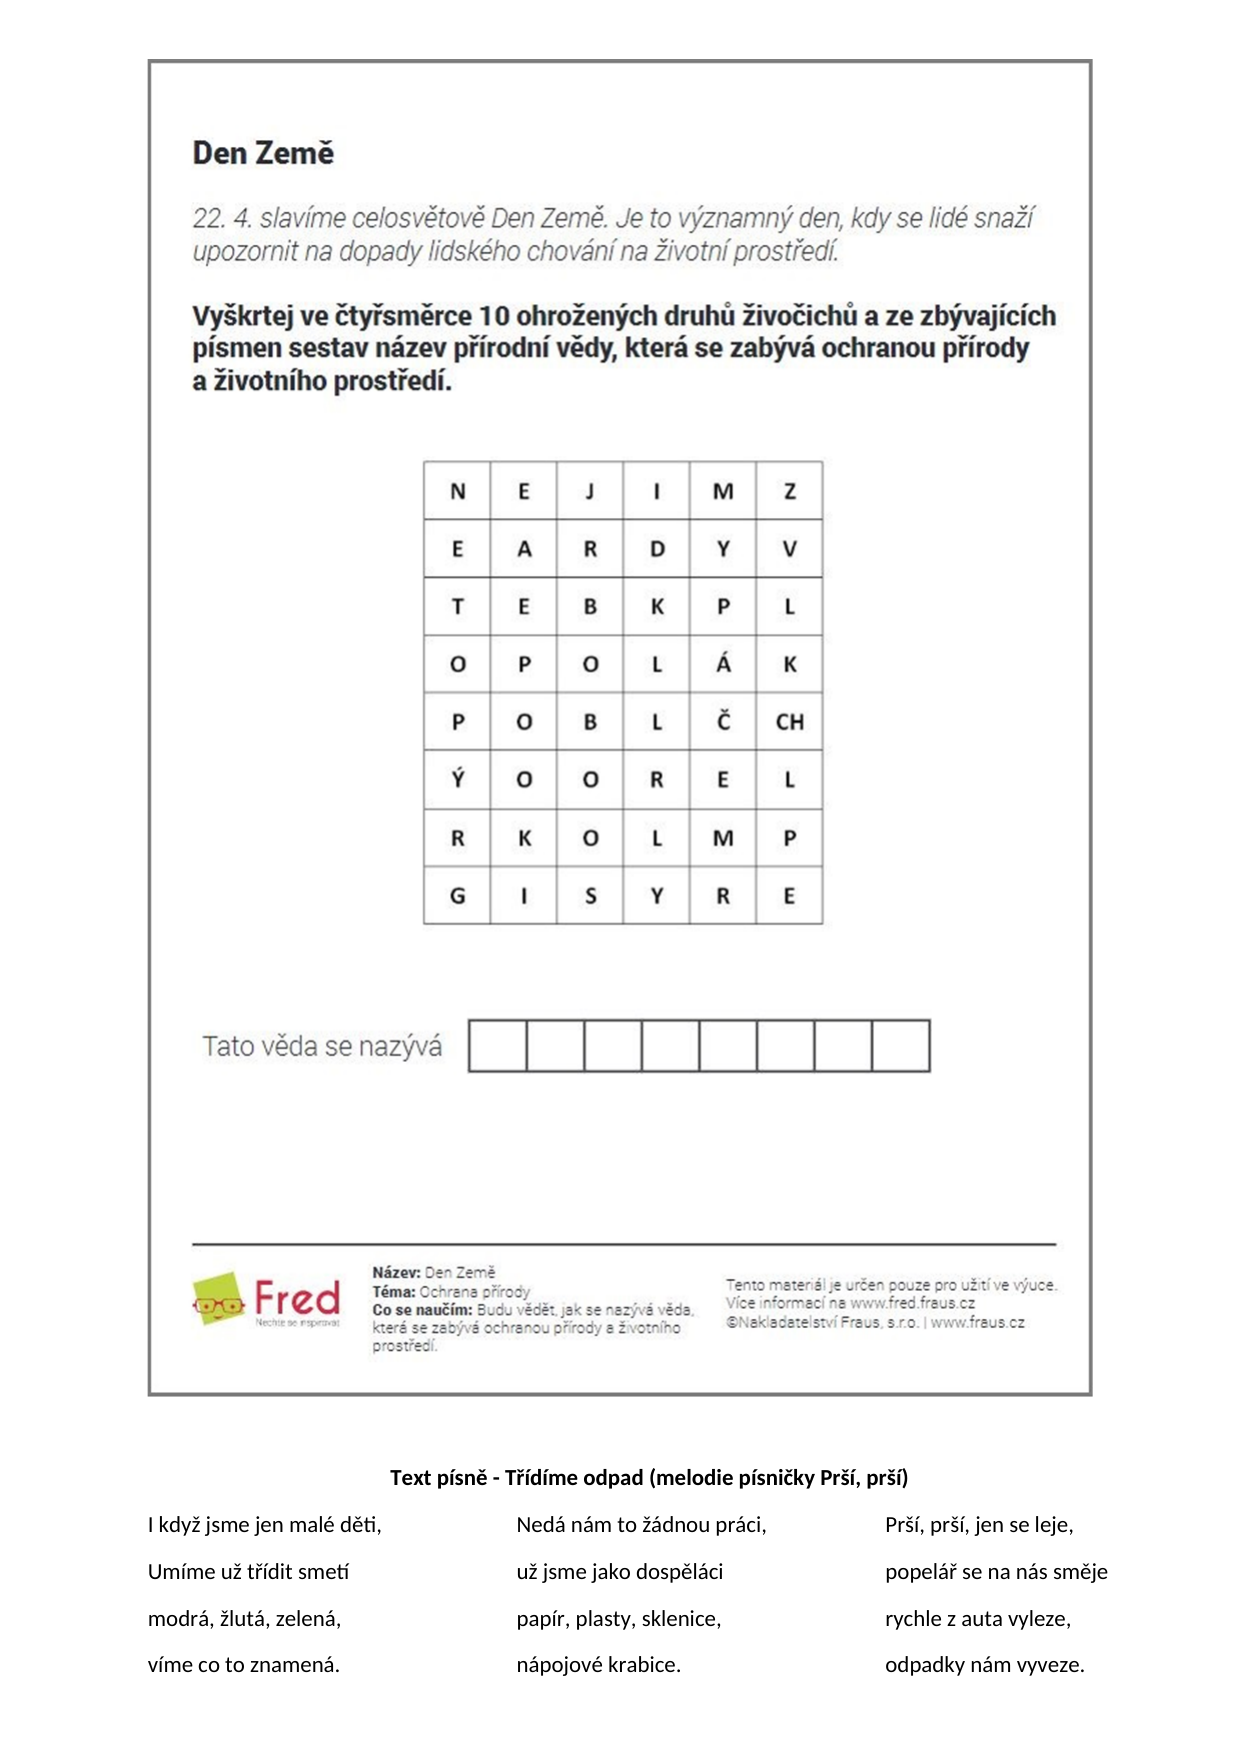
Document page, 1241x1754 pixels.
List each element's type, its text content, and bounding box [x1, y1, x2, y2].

text modrá, žlutá, zelená, papír, plasty, sklenice, rychle z auta vyleze, [148, 1604, 1152, 1632]
text Umíme už třídit smetí už jsme jako dospěláci popelář se na nás směje [148, 1557, 1152, 1585]
text víme co to znamená. nápojové krabice. odpadky nám vyveze. [148, 1651, 1152, 1678]
picture [147, 59, 1093, 1398]
text Text písně - Třídíme odpad (melodie písničky Prší, prší) [148, 1463, 1152, 1491]
text I když jsme jen malé děti, Nedá nám to žádnou práci, Prší, prší, jen se leje, [148, 1510, 1152, 1538]
